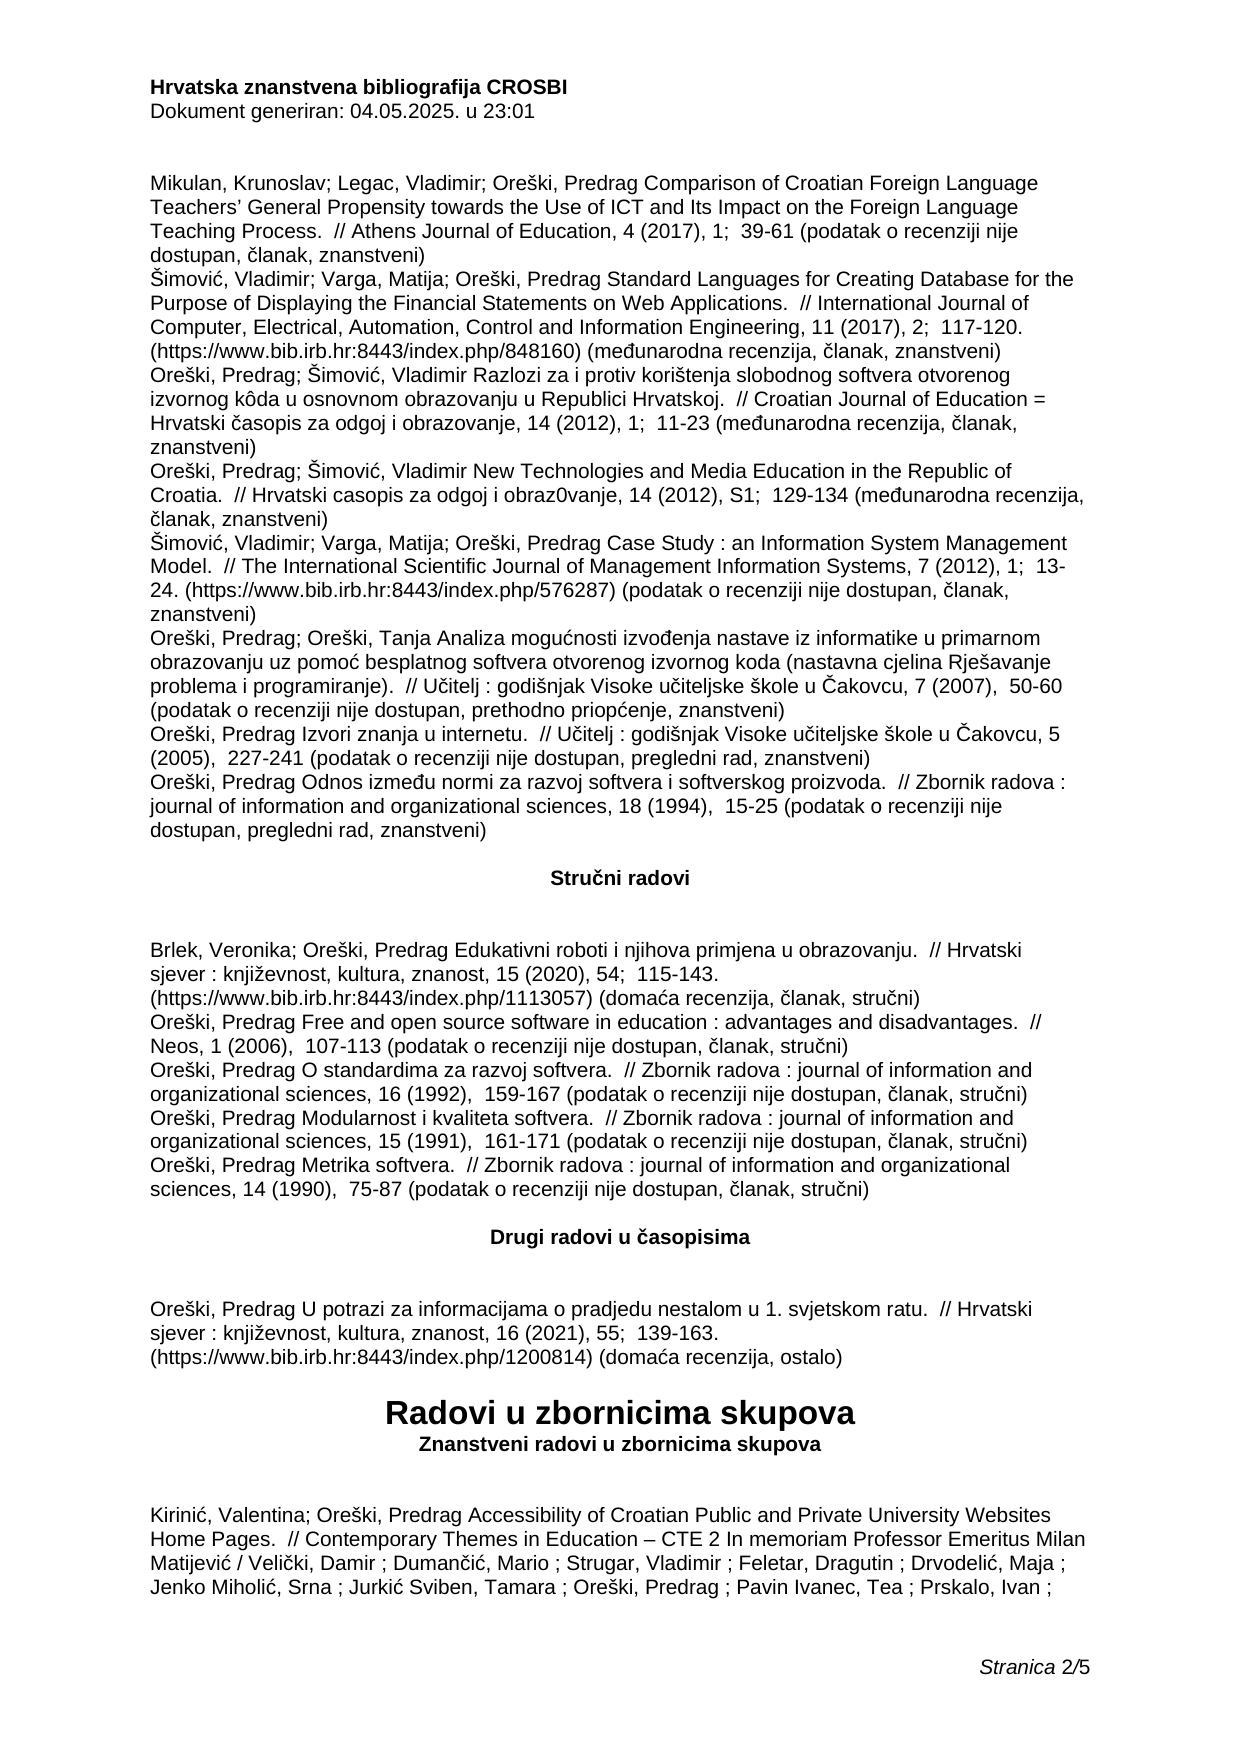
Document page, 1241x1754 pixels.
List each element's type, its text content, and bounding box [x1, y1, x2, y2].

text Oreški, Predrag [150, 722, 1090, 770]
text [150, 1503, 1090, 1599]
text Oreški, Predrag [150, 1153, 1090, 1201]
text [150, 171, 1090, 267]
text Šimović, Vladimir; Varga, Matija; Oreški, Predrag [150, 530, 1090, 626]
subtitle Znanstveni radovi u zbornicima skupova [150, 1431, 1090, 1455]
text Oreški, Predrag [150, 1105, 1090, 1153]
text Oreški, Predrag; Šimović, Vladimir [150, 363, 1090, 458]
text Oreški, Predrag; Oreški, Tanja [150, 626, 1090, 722]
subtitle Drugi radovi u časopisima [150, 1225, 1090, 1249]
subtitle Radovi u zbornicima skupova [150, 1393, 1090, 1431]
text Šimović, Vladimir; Varga, Matija; Oreški, Predrag [150, 267, 1090, 363]
text Oreški, Predrag; Šimović, Vladimir [150, 458, 1090, 530]
text Oreški, Predrag [150, 770, 1090, 842]
text Oreški, Predrag [150, 1057, 1090, 1105]
text Oreški, Predrag [150, 1009, 1090, 1057]
subtitle Stručni radovi [150, 866, 1090, 890]
text Oreški, Predrag [150, 1297, 1090, 1369]
text Brlek, Veronika; Oreški, Predrag [150, 938, 1090, 1009]
